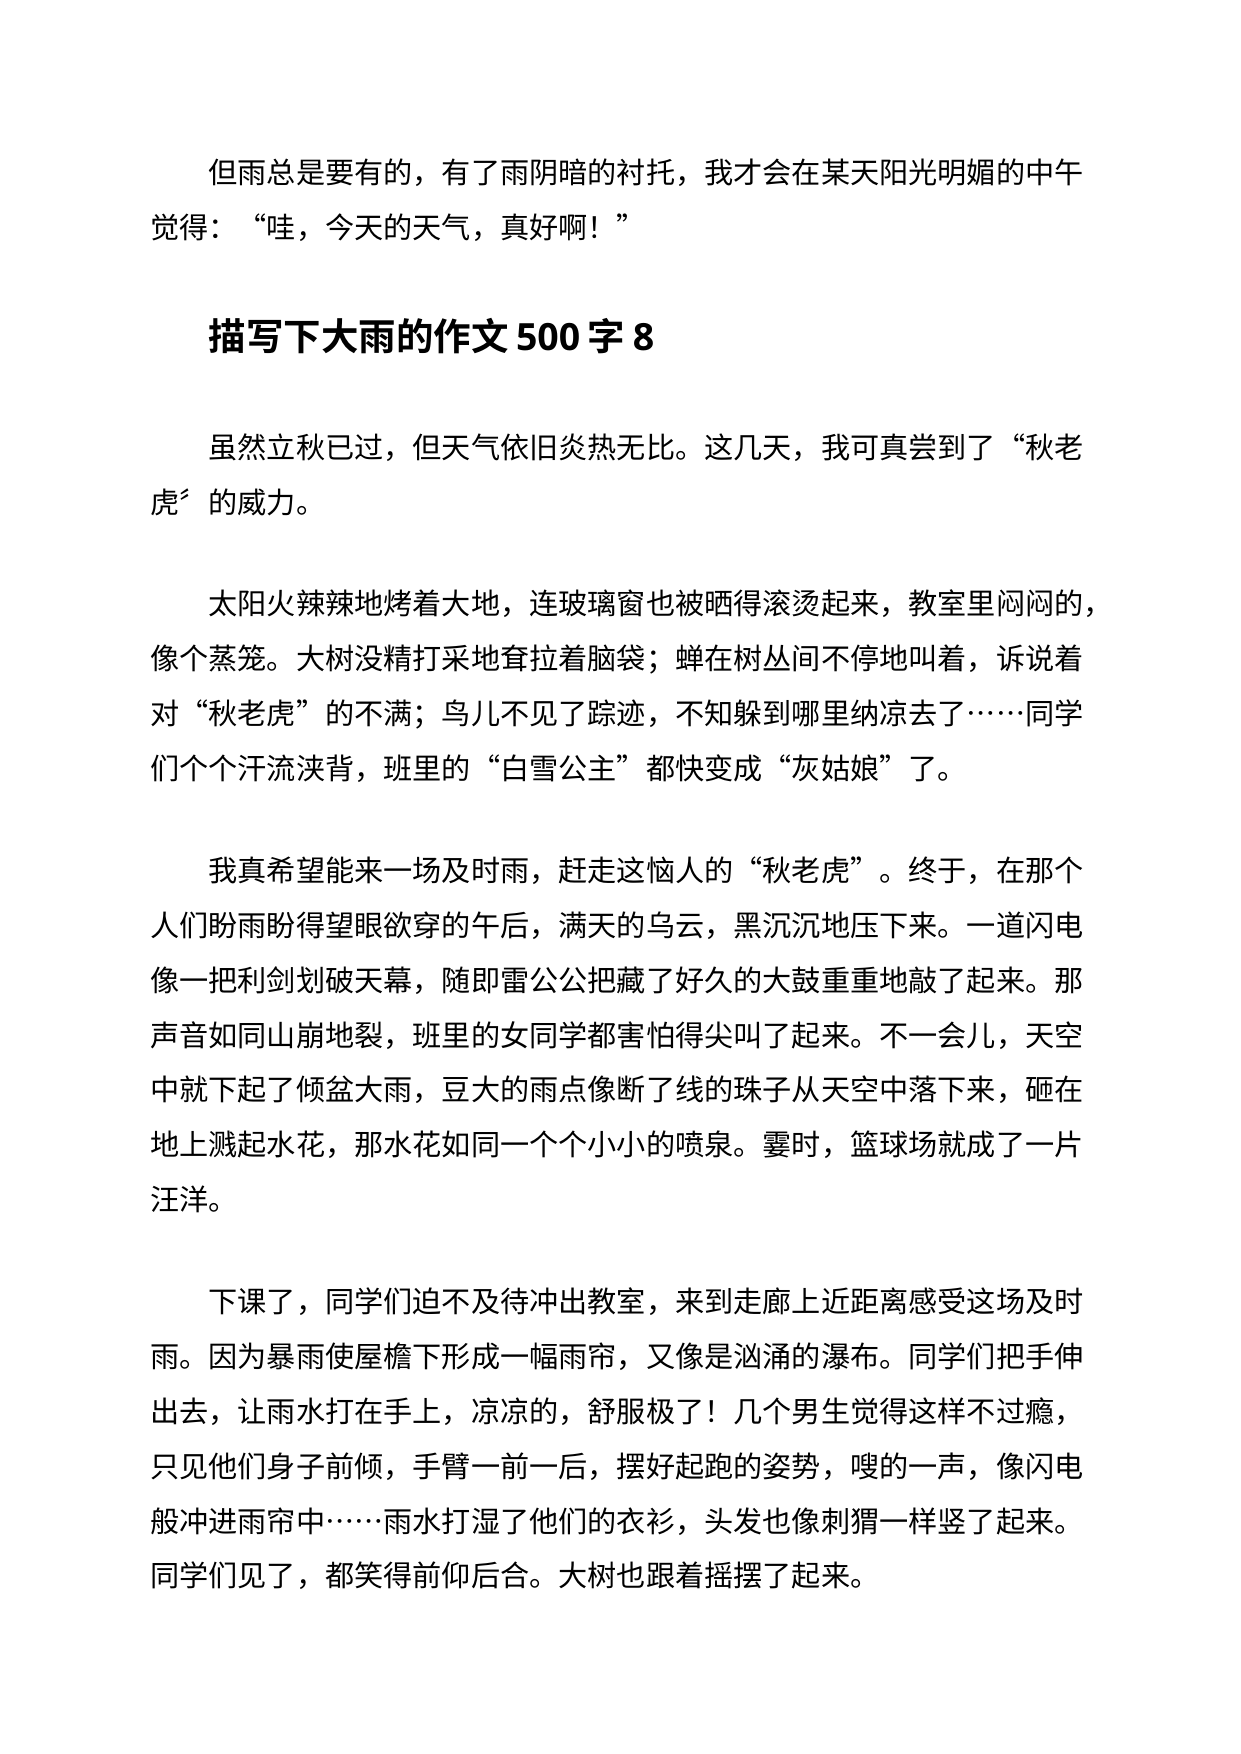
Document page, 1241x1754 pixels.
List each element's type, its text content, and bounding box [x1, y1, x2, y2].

text 下课了，同学们迫不及待冲出教室，来到走廊上近距离感受这场及时雨。因为暴雨使屋檐下形成一幅雨帘，又像是汹涌的瀑布。同学们把手伸出去，让雨水打在手上，凉凉的，舒服极了！几个男生觉得这样不过瘾，只见他们身子前倾，手臂一前一后，摆好起跑的姿势，嗖的一声，像闪电般冲进雨帘中……雨水打湿了他们的衣衫，头发也像刺猬一样竖了起来。同学们见了，都笑得前仰后合。大树也跟着摇摆了起来。 [150, 1278, 1090, 1595]
text 描写下大雨的作文500字8 [150, 307, 1090, 361]
text 太阳火辣辣地烤着大地，连玻璃窗也被晒得滚烫起来，教室里闷闷的，像个蒸笼。大树没精打采地耷拉着脑袋；蝉在树丛间不停地叫着，诉说着对“秋老虎”的不满；鸟儿不见了踪迹，不知躲到哪里纳凉去了……同学们个个汗流浃背，班里的“白雪公主”都快变成“灰姑娘”了。 [150, 581, 1090, 788]
text 但雨总是要有的，有了雨阴暗的衬托，我才会在某天阳光明媚的中午觉得：“哇，今天的天气，真好啊！” [150, 150, 1090, 247]
text 虽然立秋已过，但天气依旧炎热无比。这几天，我可真尝到了“秋老虎〞的威力。 [150, 424, 1090, 521]
text 我真希望能来一场及时雨，赶走这恼人的“秋老虎”。终于，在那个人们盼雨盼得望眼欲穿的午后，满天的乌云，黑沉沉地压下来。一道闪电像一把利剑划破天幕，随即雷公公把藏了好久的大鼓重重地敲了起来。那声音如同山崩地裂，班里的女同学都害怕得尖叫了起来。不一会儿，天空中就下起了倾盆大雨，豆大的雨点像断了线的珠子从天空中落下来，砸在地上溅起水花，那水花如同一个个小小的喷泉。霎时，篮球场就成了一片汪洋。 [150, 847, 1090, 1219]
